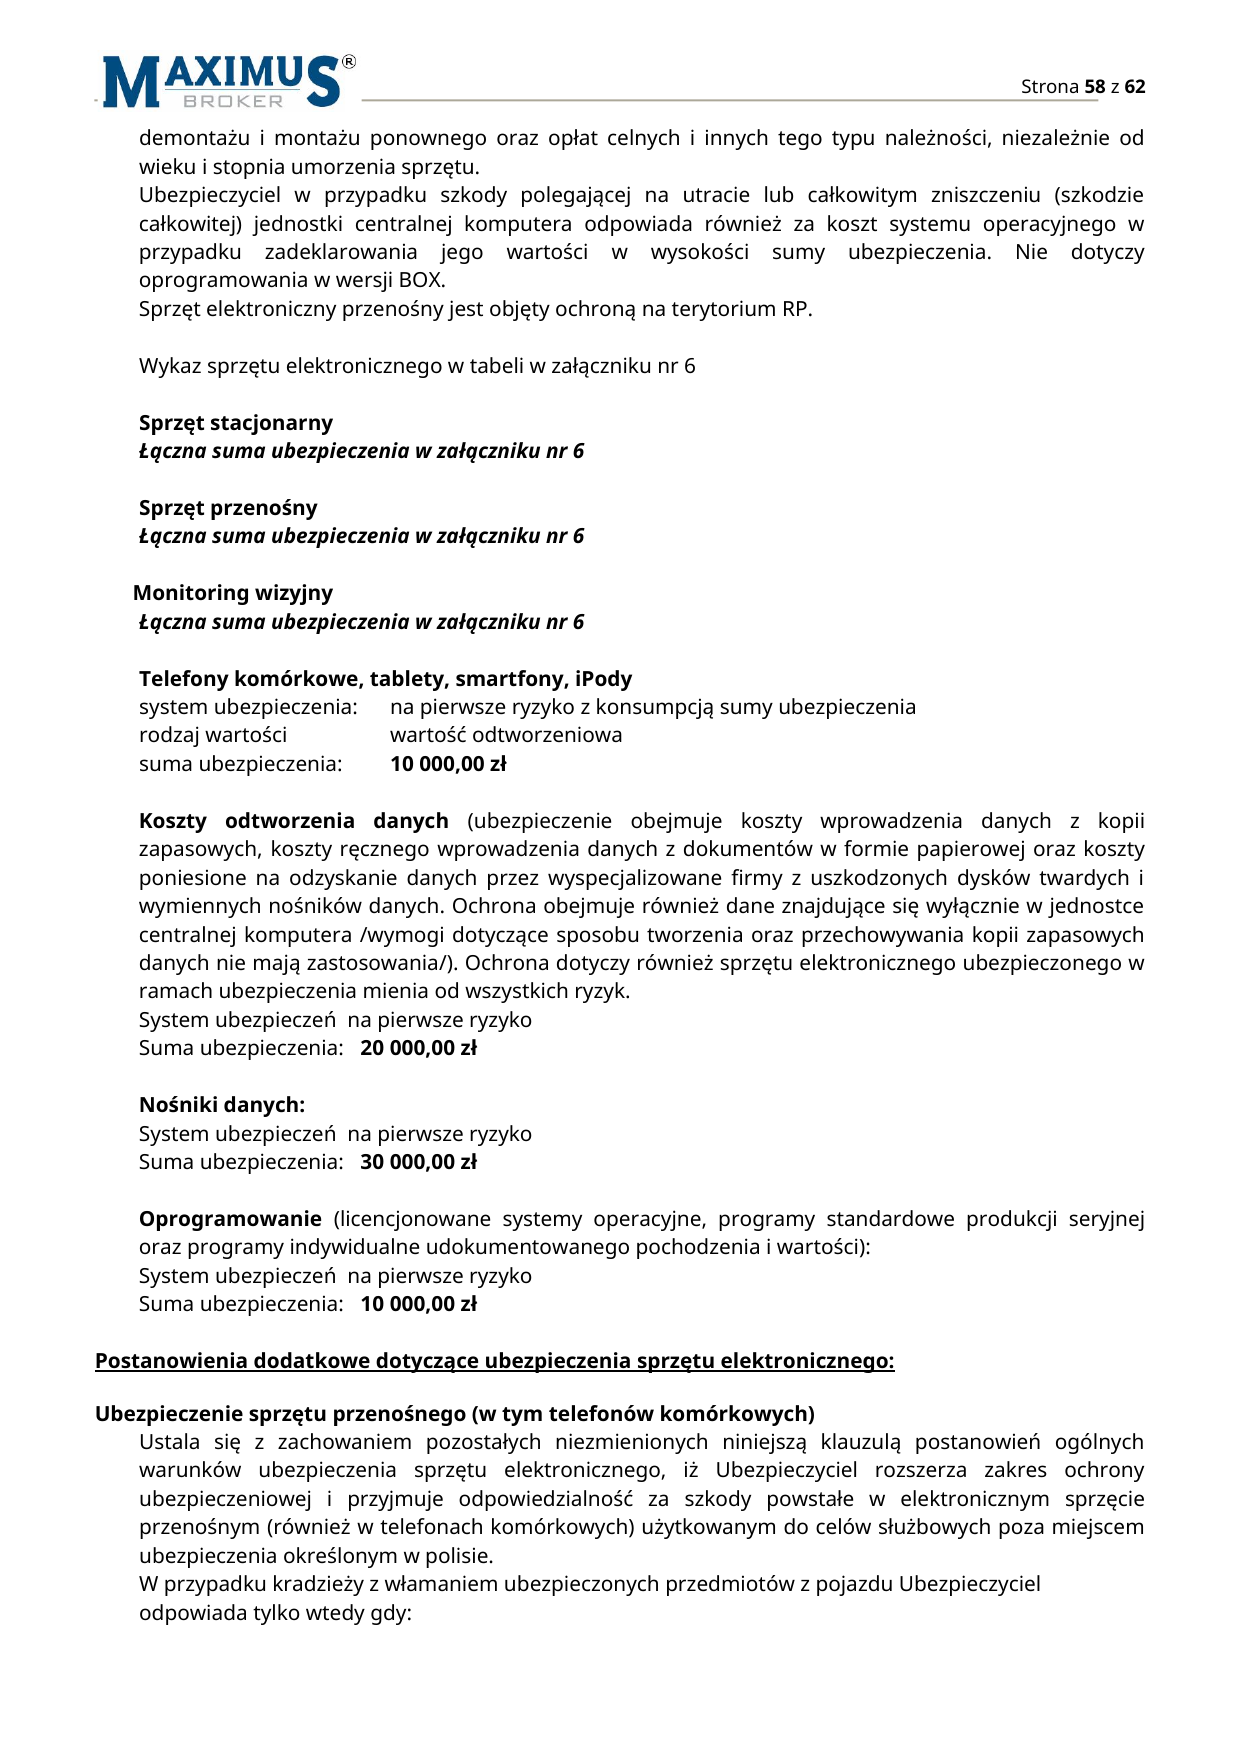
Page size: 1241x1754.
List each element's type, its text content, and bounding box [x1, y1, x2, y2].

text Łączna suma ubezpieczenia w załączniku nr 6 [139, 436, 1146, 465]
text Wykaz sprzętu elektronicznego w tabeli w załączniku nr 6 [139, 351, 1146, 379]
subtitle Postanowienia dodatkowe dotyczące ubezpieczenia sprzętu elektronicznego: [94, 1346, 1146, 1375]
text Suma ubezpieczenia: 10 000,00 zł [139, 1289, 1146, 1318]
text Oprogramowanie (licencjonowane systemy operacyjne, programy standardowe produkcji seryjnej oraz programy indywidualne udokumentowanego pochodzenia i wartości): [139, 1204, 1146, 1261]
text Łączna suma ubezpieczenia w załączniku nr 6 [139, 522, 1146, 550]
text Sprzęt elektroniczny przenośny jest objęty ochroną na terytorium RP. [139, 294, 1146, 322]
text System ubezpieczeń na pierwsze ryzyko [139, 1005, 1146, 1033]
text W przypadku kradzieży z włamaniem ubezpieczonych przedmiotów z pojazdu Ubezpieczyciel odpowiada tylko wtedy gdy: [139, 1569, 1146, 1626]
text Ubezpieczyciel w przypadku szkody polegającej na utracie lub całkowitym zniszczeniu (szkodzie całkowitej) jednostki centralnej komputera odpowiada również za koszt systemu operacyjnego w przypadku zadeklarowania jego wartości w wysokości sumy ubezpieczenia. Nie dotyczy oprogramowania w wersji BOX. [139, 180, 1146, 294]
text Sprzęt stacjonarny [139, 408, 1146, 436]
text Suma ubezpieczenia: 30 000,00 zł [139, 1147, 1146, 1176]
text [139, 123, 1146, 180]
text Nośniki danych: [139, 1090, 1146, 1119]
text System ubezpieczeń na pierwsze ryzyko [139, 1119, 1146, 1147]
text Łączna suma ubezpieczenia w załączniku nr 6 [139, 607, 1146, 635]
text Suma ubezpieczenia: 20 000,00 zł [139, 1033, 1146, 1062]
subtitle Ubezpieczenie sprzętu przenośnego (w tym telefonów komórkowych) [94, 1399, 1146, 1427]
text Monitoring wizyjny [94, 578, 1146, 607]
text Telefony komórkowe, tablety, smartfony, iPody [139, 664, 1146, 692]
text rodzaj wartości wartość odtworzeniowa [139, 721, 1146, 749]
text suma ubezpieczenia: 10 000,00 zł [139, 749, 1146, 777]
text system ubezpieczenia: na pierwsze ryzyko z konsumpcją sumy ubezpieczenia [139, 692, 1146, 721]
text Koszty odtworzenia danych (ubezpieczenie obejmuje koszty wprowadzenia danych z kopii zapasowych, koszty ręcznego wprowadzenia danych z dokumentów w formie papierowej oraz koszty poniesione na odzyskanie danych przez wyspecjalizowane firmy z uszkodzonych dysków twardych i wymiennych nośników danych. Ochrona obejmuje również dane znajdujące się wyłącznie w jednostce centralnej komputera /wymogi dotyczące sposobu tworzenia oraz przechowywania kopii zapasowych danych nie mają zastosowania/). Ochrona dotyczy również sprzętu elektronicznego ubezpieczonego w ramach ubezpieczenia mienia od wszystkich ryzyk. [139, 806, 1146, 1005]
text System ubezpieczeń na pierwsze ryzyko [139, 1261, 1146, 1289]
text Sprzęt przenośny [139, 493, 1146, 522]
picture [97, 50, 362, 112]
text Ustala się z zachowaniem pozostałych niezmienionych niniejszą klauzulą postanowień ogólnych warunków ubezpieczenia sprzętu elektronicznego, iż Ubezpieczyciel rozszerza zakres ochrony ubezpieczeniowej i przyjmuje odpowiedzialność za szkody powstałe w elektronicznym sprzęcie przenośnym (również w telefonach komórkowych) użytkowanym do celów służbowych poza miejscem ubezpieczenia określonym w polisie. [139, 1427, 1146, 1569]
